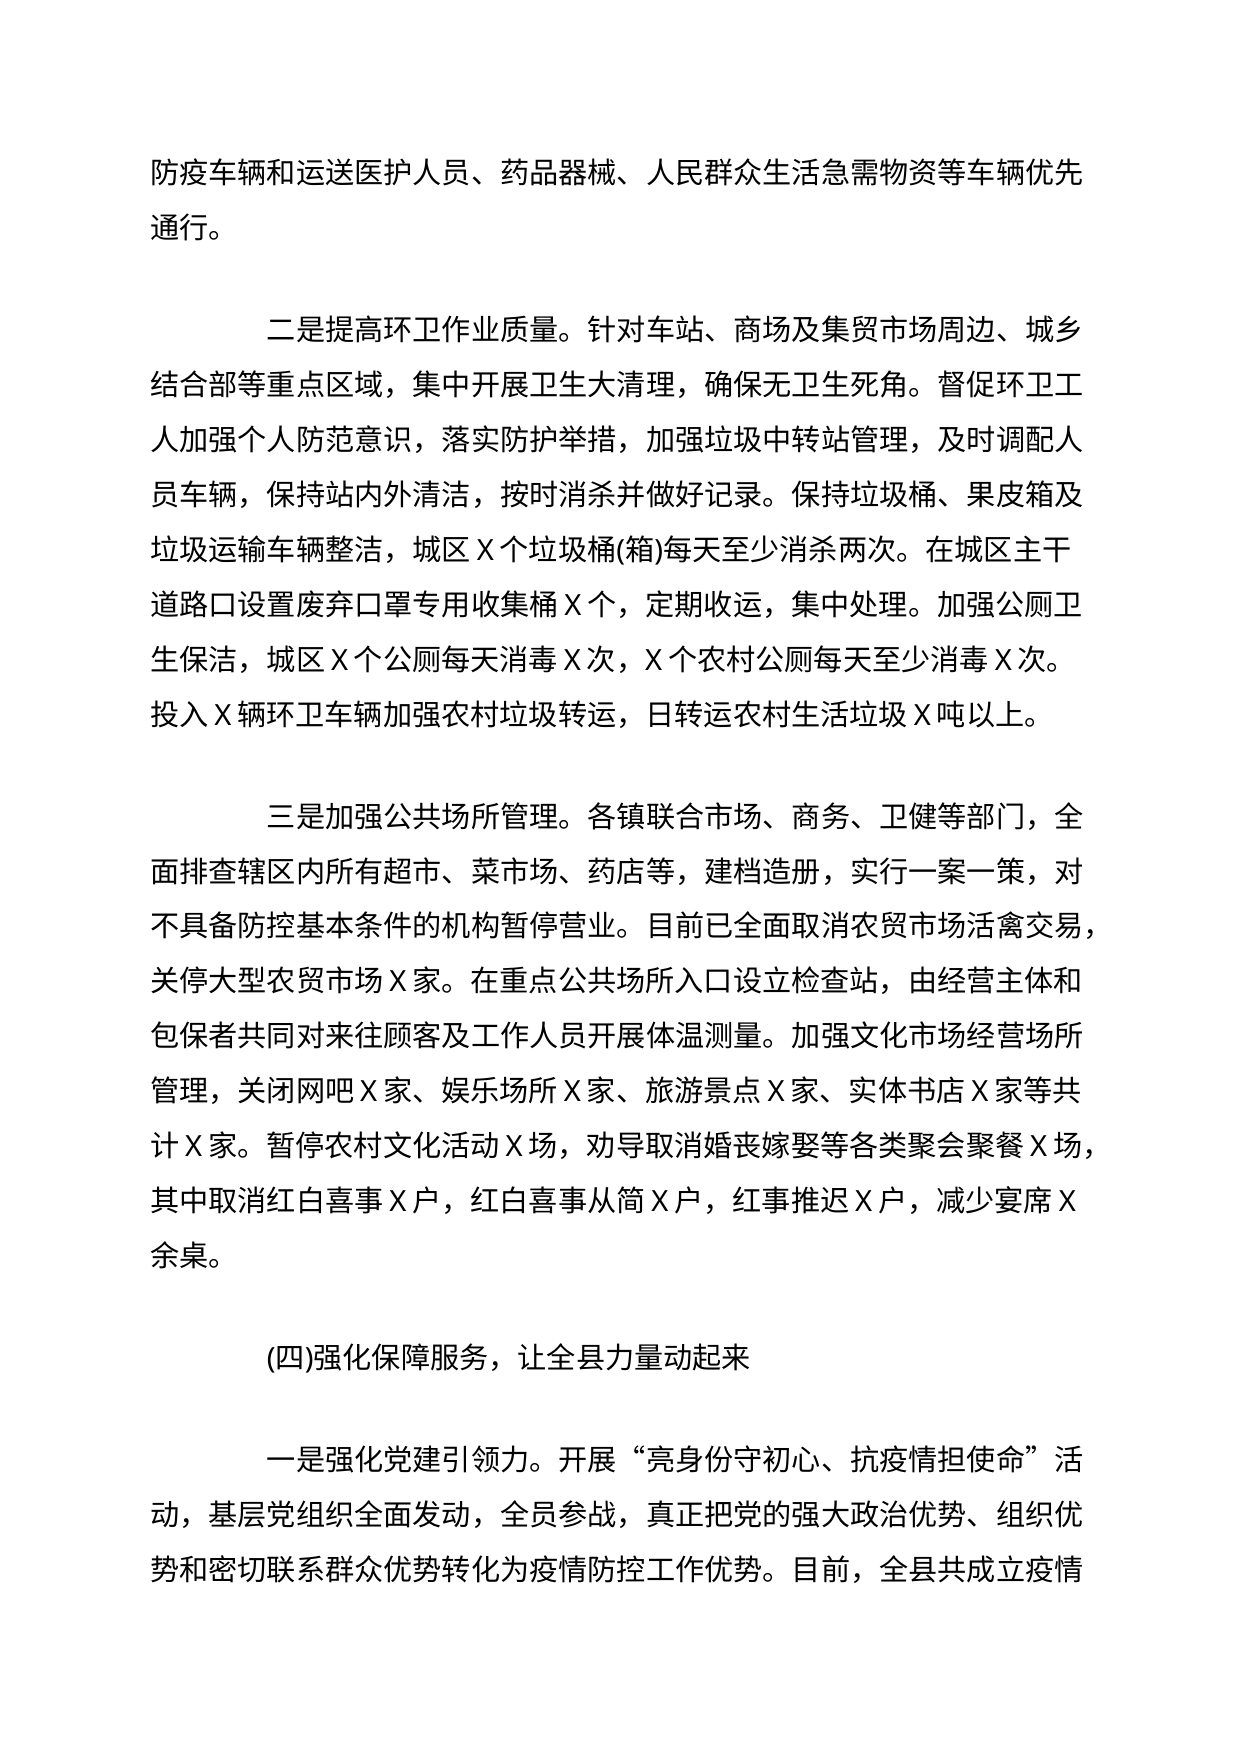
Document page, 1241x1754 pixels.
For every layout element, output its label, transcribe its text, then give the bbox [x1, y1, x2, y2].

text 三是加强公共场所管理。各镇联合市场、商务、卫健等部门，全面排查辖区内所有超市、菜市场、药店等，建档造册，实行一案一策，对不具备防控基本条件的机构暂停营业。目前已全面取消农贸市场活禽交易，关停大型农贸市场X家。在重点公共场所入口设立检查站，由经营主体和包保者共同对来往顾客及工作人员开展体温测量。加强文化市场经营场所管理，关闭网吧X家、娱乐场所X家、旅游景点X家、实体书店X家等共计X家。暂停农村文化活动X场，劝导取消婚丧嫁娶等各类聚会聚餐X场，其中取消红白喜事X户，红白喜事从简X户，红事推迟X户，减少宴席X余桌。 [150, 793, 1090, 1275]
text 二是提高环卫作业质量。针对车站、商场及集贸市场周边、城乡结合部等重点区域，集中开展卫生大清理，确保无卫生死角。督促环卫工人加强个人防范意识，落实防护举措，加强垃圾中转站管理，及时调配人员车辆，保持站内外清洁，按时消杀并做好记录。保持垃圾桶、果皮箱及垃圾运输车辆整洁，城区X个垃圾桶(箱)每天至少消杀两次。在城区主干道路口设置废弃口罩专用收集桶X个，定期收运，集中处理。加强公厕卫生保洁，城区X个公厕每天消毒X次，X个农村公厕每天至少消毒X次。投入X辆环卫车辆加强农村垃圾转运，日转运农村生活垃圾X吨以上。 [150, 307, 1090, 734]
text (四)强化保障服务，让全县力量动起来 [150, 1334, 1090, 1377]
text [150, 150, 1090, 247]
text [150, 1437, 1090, 1589]
